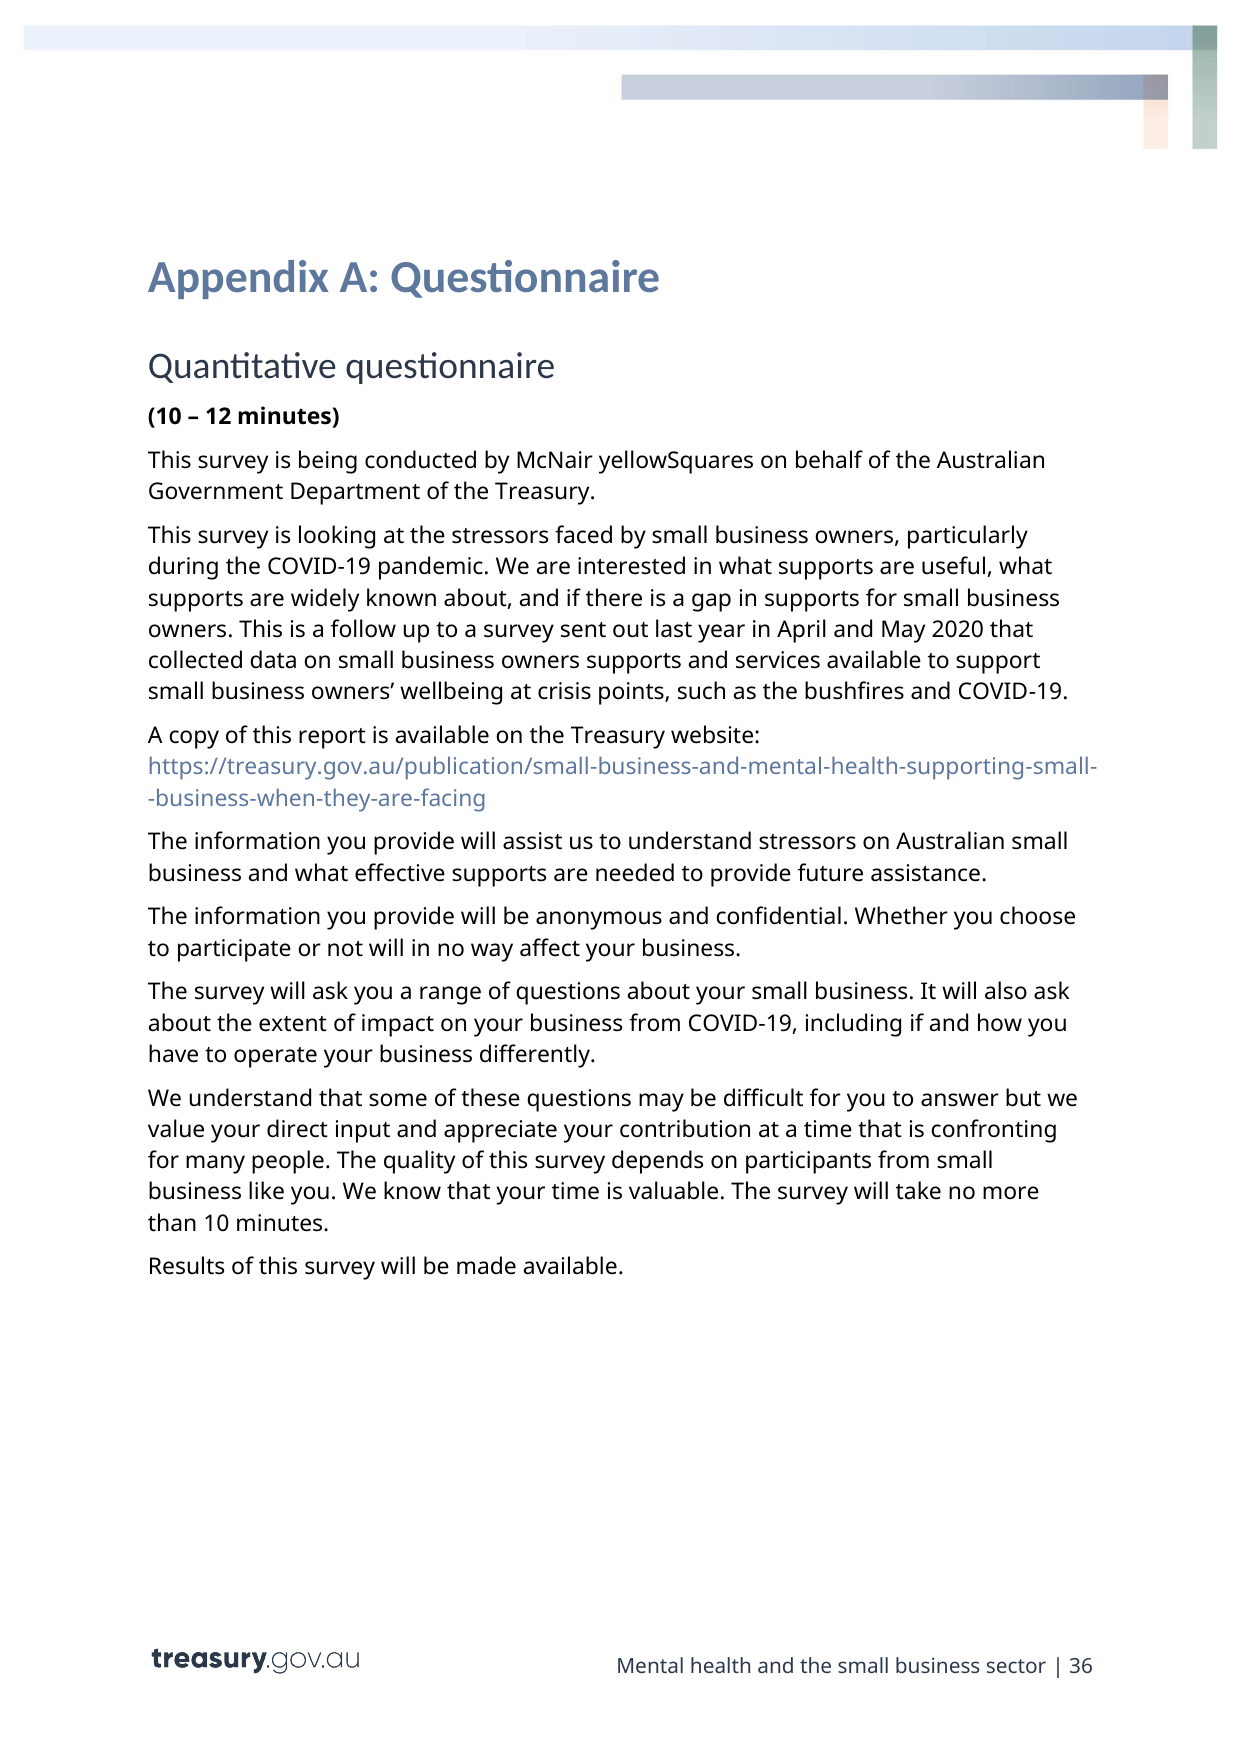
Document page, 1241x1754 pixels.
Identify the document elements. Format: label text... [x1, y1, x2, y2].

subtitle Quantitative questionnaire [148, 340, 1093, 388]
text The survey will ask you a range of questions about your small business. It will also ask about the extent of impact on your business from COVID-19, including if and how you have to operate your business differently. [148, 975, 1093, 1069]
text A copy of this report is available on the Treasury website: https://treasury.gov.au/publication/small-business-and-mental-health-supporting-small-business-when-they-are-facing [148, 719, 1093, 813]
text (10 – 12 minutes) [148, 400, 1093, 432]
picture [0, 1, 1241, 173]
text The information you provide will assist us to understand stressors on Australian small business and what effective supports are needed to provide future assistance. [148, 825, 1093, 888]
text We understand that some of these questions may be difficult for you to answer but we value your direct input and appreciate your contribution at a time that is confronting for many people. The quality of this survey depends on participants from small business like you. We know that your time is valuable. The survey will take no more than 10 minutes. [148, 1082, 1093, 1238]
picture [147, 1641, 365, 1674]
text The information you provide will be anonymous and confidential. Whether you choose to participate or not will in no way affect your business. [148, 900, 1093, 963]
text This survey is looking at the stressors faced by small business owners, particularly during the COVID-19 pandemic. We are interested in what supports are useful, what supports are widely known about, and if there is a gap in supports for small business owners. This is a follow up to a survey sent out last year in April and May 2020 that collected data on small business owners supports and services available to support small business owners’ wellbeing at crisis points, such as the bushfires and COVID-19. [148, 519, 1093, 707]
text This survey is being conducted by McNair yellowSquares on behalf of the Australian Government Department of the Treasury. [148, 444, 1093, 507]
text Results of this survey will be made available. [148, 1250, 1093, 1282]
subtitle Appendix A: Questionnaire [148, 254, 1093, 302]
